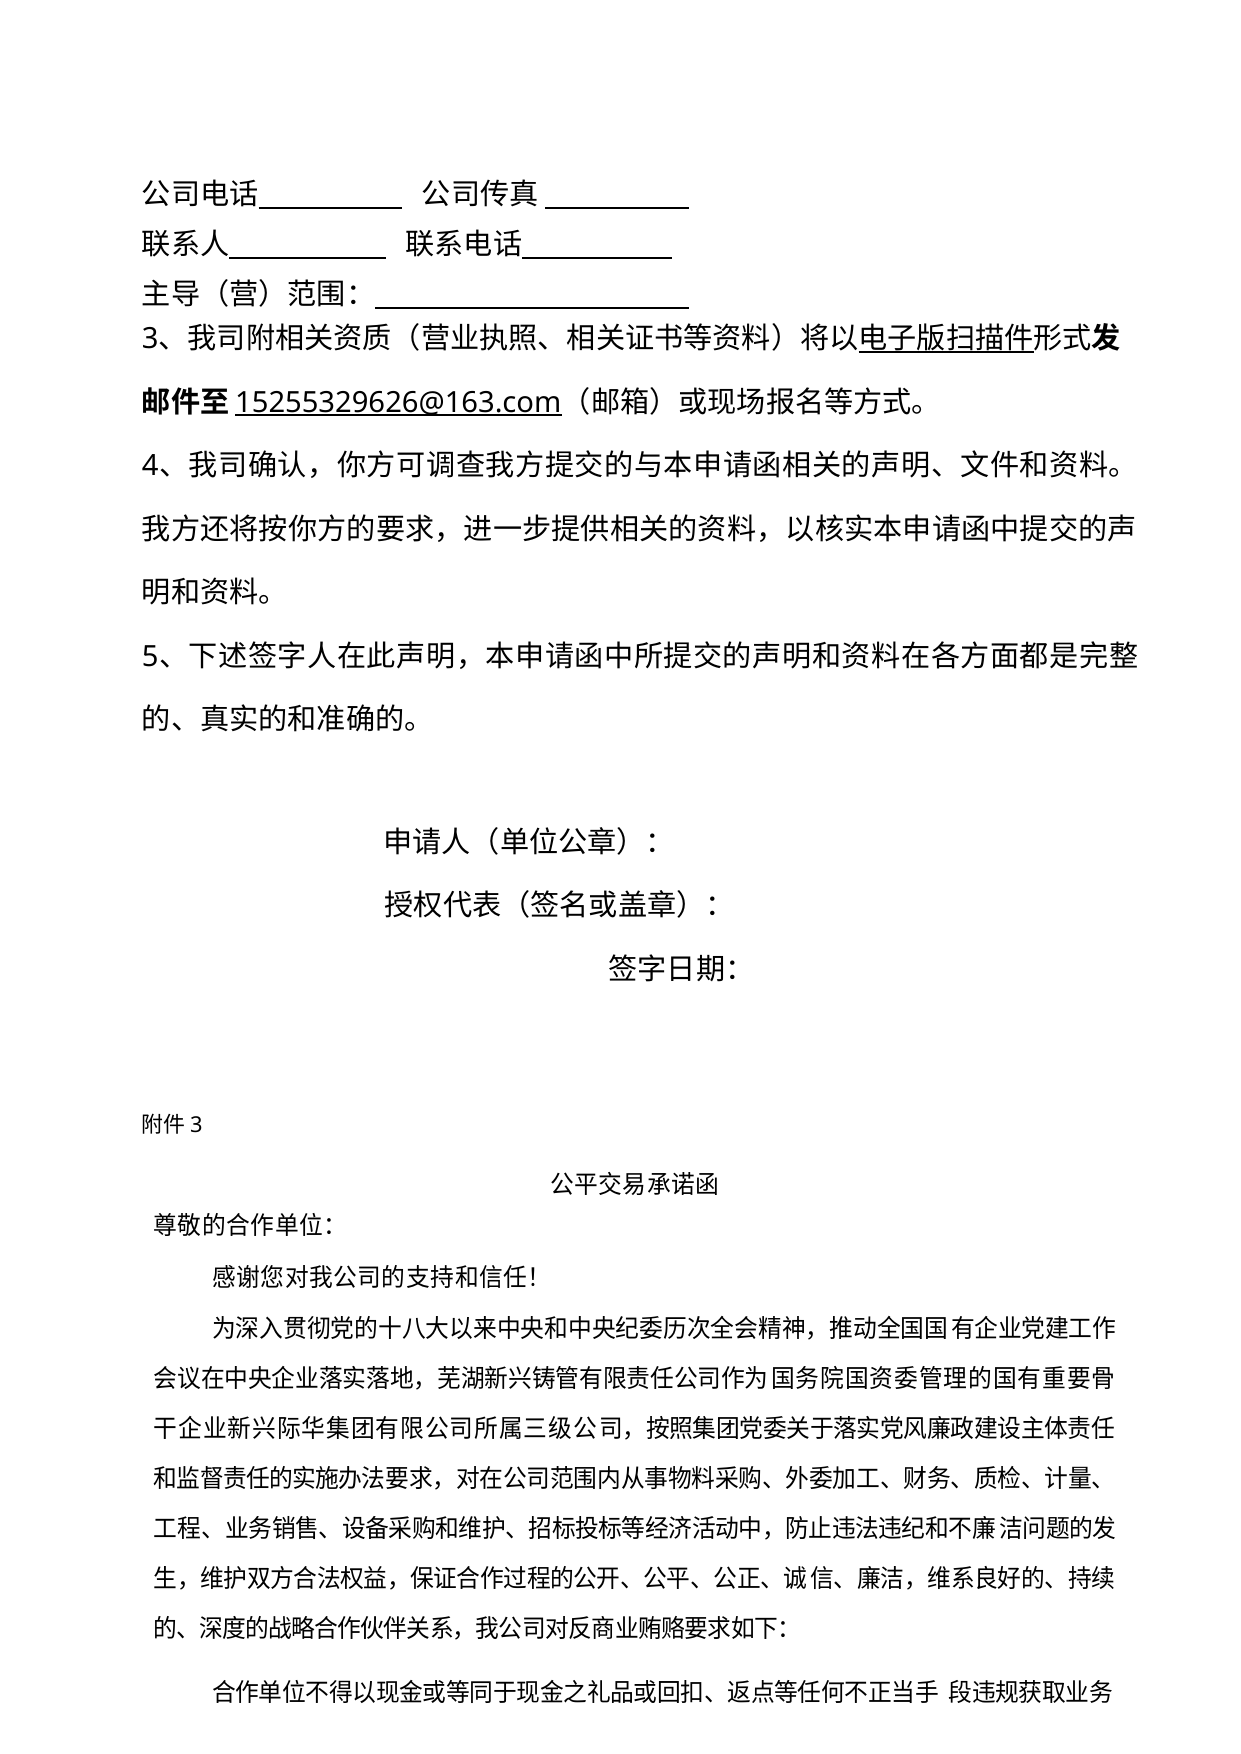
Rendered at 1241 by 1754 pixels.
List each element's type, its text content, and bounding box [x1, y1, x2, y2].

text 感谢您对我公司的支持和信任！ [212, 1257, 1138, 1293]
text 附件3 [142, 1084, 1128, 1145]
text 主导（营）范围： [142, 264, 1138, 314]
text 授权代表（签名或盖章）： [142, 882, 1138, 924]
text 联系人 联系电话 [142, 214, 1138, 264]
text 尊敬的合作单位： [153, 1206, 1138, 1242]
text 3、我司附相关资质（营业执照、相关证书等资料）将以电子版扫描件形式发邮件至15255329626@163.com（邮箱）或现场报名等方式。 [142, 314, 1138, 421]
text 申请人（单位公章）： [142, 818, 1138, 861]
text 公平交易承诺函 [142, 1145, 1128, 1206]
text 为深入贯彻党的十八大以来中央和中央纪委历次全会精神，推动全国国有企业党建工作会议在中央企业落实落地，芜湖新兴铸管有限责任公司作为国务院国资委管理的国有重要骨干企业新兴际华集团有限公司所属三级公司，按照集团党委关于落实党风廉政建设主体责任和监督责任的实施办法要求，对在公司范围内从事物料采购、外委加工、财务、质检、计量、工程、业务销售、设备采购和维护、招标投标等经济活动中，防止违法违纪和不廉洁问题的发生，维护双方合法权益，保证合作过程的公开、公平、公正、诚信、廉洁，维系良好的、持续的、深度的战略合作伙伴关系，我公司对反商业贿赂要求如下： [153, 1308, 1116, 1644]
text 签字日期： [142, 945, 1138, 988]
text 5、下述签字人在此声明，本申请函中所提交的声明和资料在各方面都是完整的、真实的和准确的。 [142, 632, 1138, 738]
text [153, 1673, 1116, 1709]
text 4、我司确认，你方可调查我方提交的与本申请函相关的声明、文件和资料。我方还将按你方的要求，进一步提供相关的资料，以核实本申请函中提交的声明和资料。 [142, 442, 1138, 611]
text 公司电话 公司传真 [142, 164, 1138, 214]
